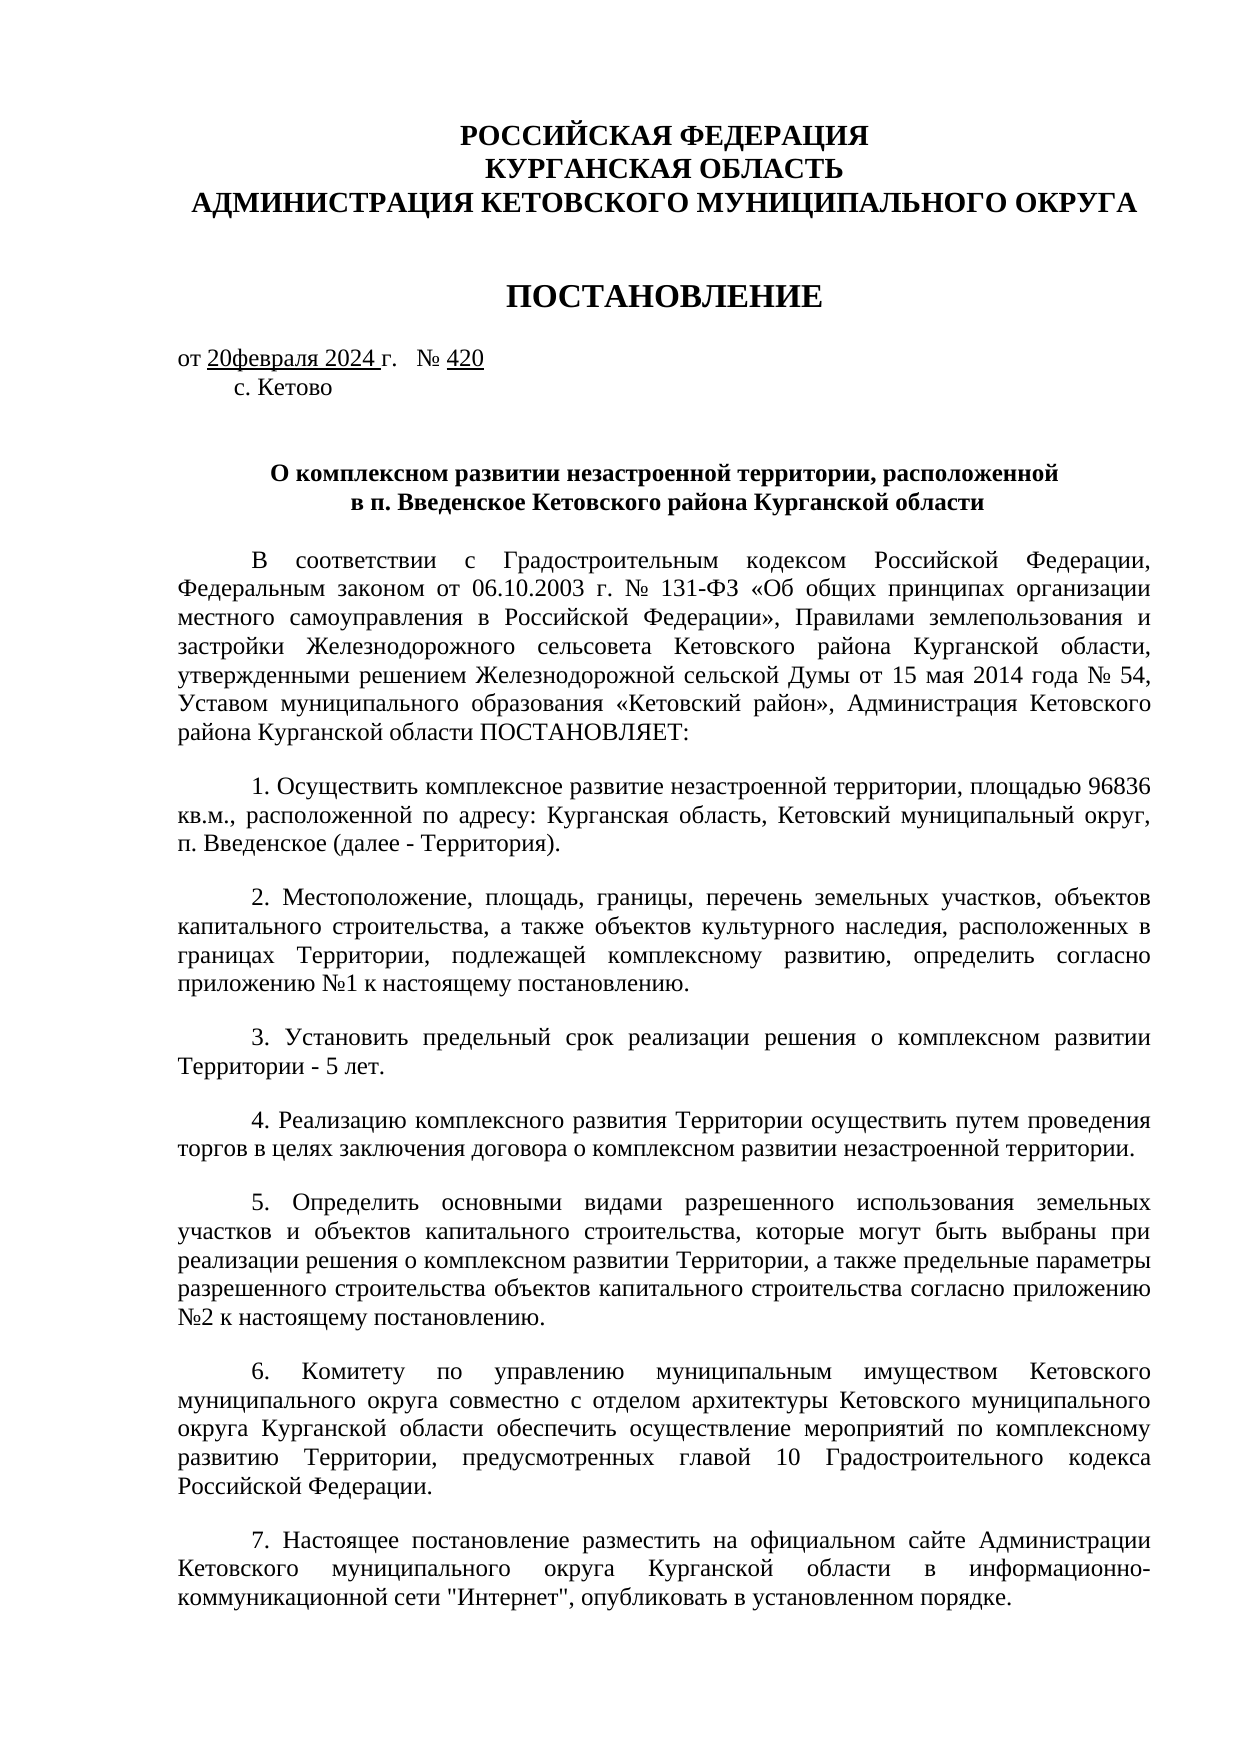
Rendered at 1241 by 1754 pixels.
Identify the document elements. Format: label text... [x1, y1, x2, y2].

text 7. Настоящее постановление разместить на официальном сайте Администрации Кетовского муниципального округа Курганской области в информационно-коммуникационной сети "Интернет", опубликовать в установленном порядке. [177, 1525, 1152, 1611]
text 3. Установить предельный срок реализации решения о комплексном развитии Территории - 5 лет. [177, 1022, 1152, 1080]
text Администрация Кетовского муниципального округа [177, 185, 1152, 219]
subtitle ПОСТАНОВЛЕНИЕ [177, 276, 1152, 315]
text 5. Определить основными видами разрешенного использования земельных участков и объектов капитального строительства, которые могут быть выбраны при реализации решения о комплексном развитии Территории, а также предельные параметры разрешенного строительства объектов капитального строительства согласно приложению №2 к настоящему постановлению. [177, 1187, 1152, 1331]
text 1. Осуществить комплексное развитие незастроенной территории, площадью 96836 кв.м., расположенной по адресу: Курганская область, Кетовский муниципальный округ, п. Введенское (далее - Территория). [177, 771, 1152, 857]
text 4. Реализацию комплексного развития Территории осуществить путем проведения торгов в целях заключения договора о комплексном развитии незастроенной территории. [177, 1105, 1152, 1162]
text в п. Введенское Кетовского района Курганской области [177, 487, 1152, 516]
text 2. Местоположение, площадь, границы, перечень земельных участков, объектов капитального строительства, а также объектов культурного наследия, расположенных в границах Территории, подлежащей комплексному развитию, определить согласно приложению №1 к настоящему постановлению. [177, 882, 1152, 997]
text Курганская область [177, 152, 1152, 185]
text О комплексном развитии незастроенной территории, расположенной [177, 458, 1152, 487]
text 6. Комитету по управлению муниципальным имуществом Кетовского муниципального округа совместно с отделом архитектуры Кетовского муниципального округа Курганской области обеспечить осуществление мероприятий по комплексному развитию Территории, предусмотренных главой 10 Градостроительного кодекса Российской Федерации. [177, 1356, 1152, 1500]
subtitle от 20февраля 2024 г. № 420 [177, 343, 1152, 372]
title РОССИЙСКАЯ ФЕДЕРАЦИЯ [177, 118, 1152, 152]
text с. Кетово [177, 372, 1152, 401]
text В соответствии с Градостроительным кодексом Российской Федерации, Федеральным законом от 06.10.2003 г. № 131-ФЗ «Об общих принципах организации местного самоуправления в Российской Федерации», Правилами землепользования и застройки Железнодорожного сельсовета Кетовского района Курганской области, утвержденными решением Железнодорожной сельской Думы от 15 мая 2014 года № 54, Уставом муниципального образования «Кетовский район», Администрация Кетовского района Курганской области ПОСТАНОВЛЯЕТ: [177, 545, 1152, 746]
